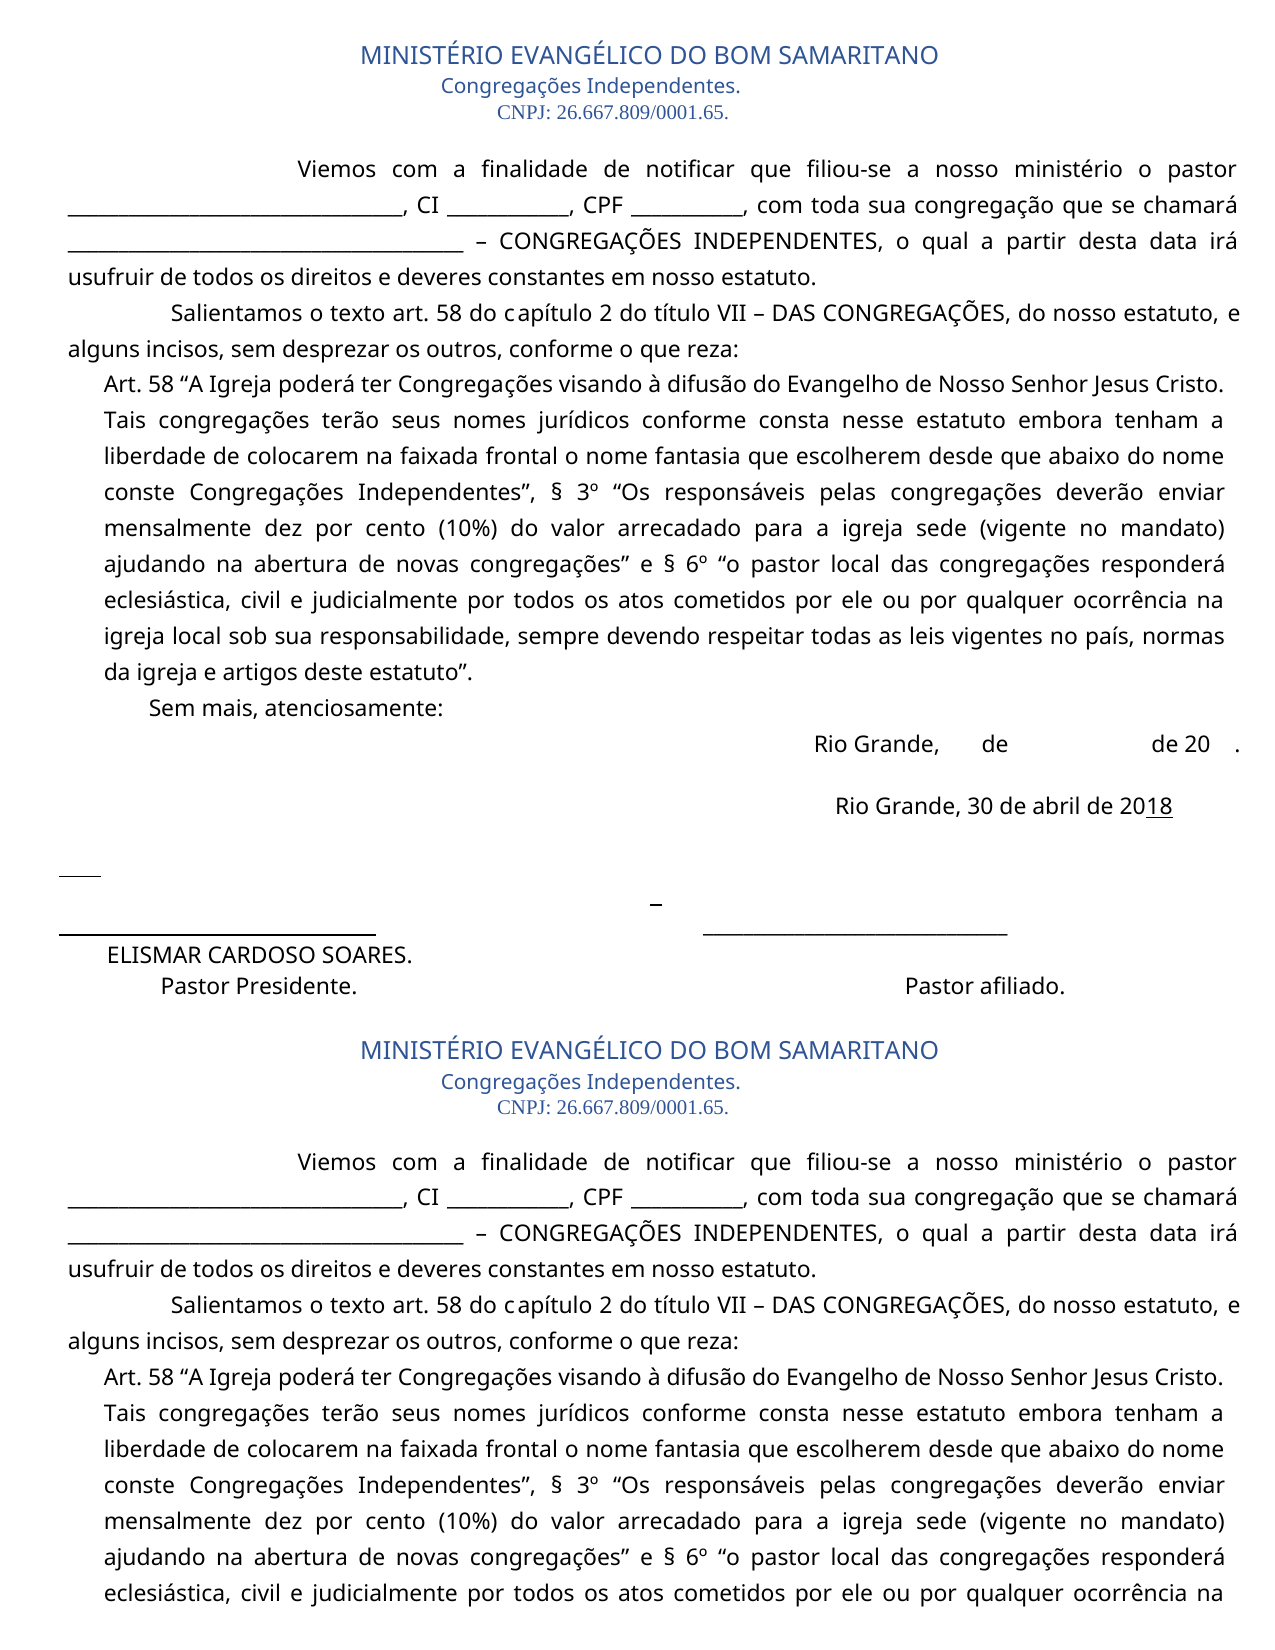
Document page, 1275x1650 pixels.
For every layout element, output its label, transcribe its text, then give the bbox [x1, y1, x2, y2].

text Sem mais, atenciosamente: [59, 692, 1240, 723]
text ___________________________ ______________________________ [59, 908, 1240, 939]
text CNPJ: 26.667.809/0001.65. [59, 100, 1167, 124]
text CNPJ: 26.667.809/0001.65. [59, 1095, 1167, 1119]
text Viemos com a finalidade de notificar que filiou-se a nosso ministério o pastor _________________________________, CI ____________, CPF ___________, com toda sua congregação que se chamará _______________________________________ – CONGREGAÇÕES INDEPENDENTES, o qual a partir desta data irá usufruir de todos os direitos e deveres constantes em nosso estatuto. [68, 1145, 1240, 1284]
text ELISMAR CARDOSO SOARES. [59, 939, 1240, 970]
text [103, 1361, 1226, 1608]
text MINISTÉRIO EVANGÉLICO DO BOM SAMARITANO [74, 37, 1226, 72]
text Congregações Independentes. [15, 1067, 1167, 1095]
text MINISTÉRIO EVANGÉLICO DO BOM SAMARITANO [74, 1033, 1226, 1067]
text Pastor Presidente. Pastor afiliado. [59, 970, 1240, 1002]
text Salientamos o texto art. 58 do capítulo 2 do título VII – DAS CONGREGAÇÕES, do nosso estatuto, e alguns incisos, sem desprezar os outros, conforme o que reza: [68, 1289, 1240, 1356]
text Rio Grande, de de 20 . [59, 728, 1240, 759]
text Rio Grande, 30 de abril de 2018. [59, 790, 1166, 822]
text Viemos com a finalidade de notificar que filiou-se a nosso ministério o pastor _________________________________, CI ____________, CPF ___________, com toda sua congregação que se chamará _______________________________________ – CONGREGAÇÕES INDEPENDENTES, o qual a partir desta data irá usufruir de todos os direitos e deveres constantes em nosso estatuto. [68, 153, 1240, 292]
text Salientamos o texto art. 58 do capítulo 2 do título VII – DAS CONGREGAÇÕES, do nosso estatuto, e alguns incisos, sem desprezar os outros, conforme o que reza: [68, 297, 1240, 364]
text Congregações Independentes. [15, 72, 1167, 100]
